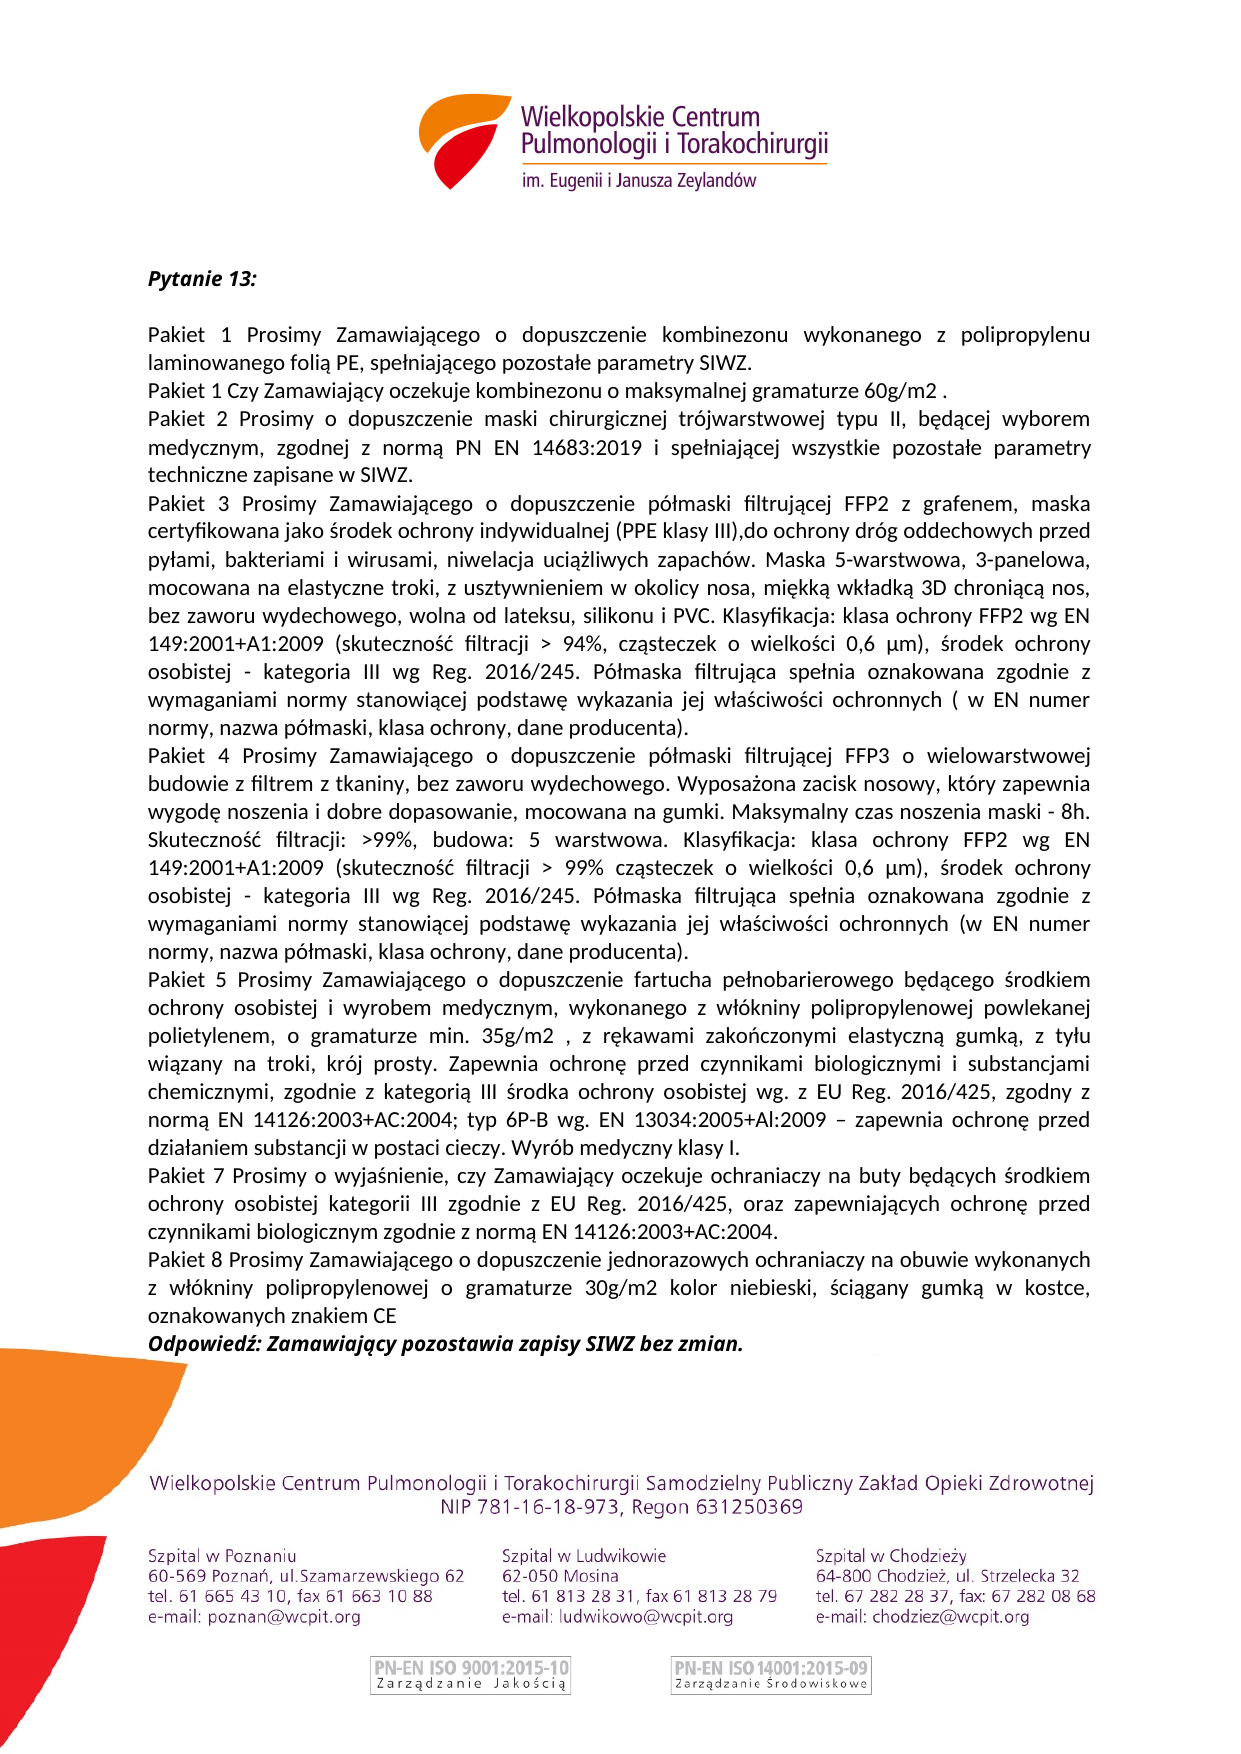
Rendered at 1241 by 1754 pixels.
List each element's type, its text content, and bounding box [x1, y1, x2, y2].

text Pakiet 8 Prosimy Zamawiającego o dopuszczenie jednorazowych ochraniaczy na obuwie wykonanych z włókniny polipropylenowej o gramaturze 30g/m2 kolor niebieski, ściągany gumką w kostce, oznakowanych znakiem CE [148, 1245, 1092, 1329]
text Pakiet 7 Prosimy o wyjaśnienie, czy Zamawiający oczekuje ochraniaczy na buty będących środkiem ochrony osobistej kategorii III zgodnie z EU Reg. 2016/425, oraz zapewniających ochronę przed czynnikami biologicznym zgodnie z normą EN 14126:2003+AC:2004. [148, 1161, 1092, 1245]
text Pakiet 2 Prosimy o dopuszczenie maski chirurgicznej trójwarstwowej typu II, będącej wyborem medycznym, zgodnej z normą PN EN 14683:2019 i spełniającej wszystkie pozostałe parametry techniczne zapisane w SIWZ. [148, 404, 1092, 489]
text Pytanie 13: [148, 264, 1092, 292]
picture [0, 1340, 1241, 1754]
text Odpowiedź: Zamawiający pozostawia zapisy SIWZ bez zmian. [148, 1329, 1092, 1358]
text Pakiet 3 Prosimy Zamawiającego o dopuszczenie półmaski filtrującej FFP2 z grafenem, maska certyfikowana jako środek ochrony indywidualnej (PPE klasy III),do ochrony dróg oddechowych przed pyłami, bakteriami i wirusami, niwelacja uciążliwych zapachów. Maska 5-warstwowa, 3-panelowa, mocowana na elastyczne troki, z usztywnieniem w okolicy nosa, miękką wkładką 3D chroniącą nos, bez zaworu wydechowego, wolna od lateksu, silikonu i PVC. Klasyfikacja: klasa ochrony FFP2 wg EN 149:2001+A1:2009 (skuteczność filtracji > 94%, cząsteczek o wielkości 0,6 μm), środek ochrony osobistej - kategoria III wg Reg. 2016/245. Półmaska filtrująca spełnia oznakowana zgodnie z wymaganiami normy stanowiącej podstawę wykazania jej właściwości ochronnych ( w EN numer normy, nazwa półmaski, klasa ochrony, dane producenta). [148, 489, 1092, 741]
text Pakiet 1 Czy Zamawiający oczekuje kombinezonu o maksymalnej gramaturze 60g/m2 . [148, 377, 1092, 404]
picture [398, 0, 842, 207]
text Pakiet 4 Prosimy Zamawiającego o dopuszczenie półmaski filtrującej FFP3 o wielowarstwowej budowie z filtrem z tkaniny, bez zaworu wydechowego. Wyposażona zacisk nosowy, który zapewnia wygodę noszenia i dobre dopasowanie, mocowana na gumki. Maksymalny czas noszenia maski - 8h. Skuteczność filtracji: >99%, budowa: 5 warstwowa. Klasyfikacja: klasa ochrony FFP2 wg EN 149:2001+A1:2009 (skuteczność filtracji > 99% cząsteczek o wielkości 0,6 μm), środek ochrony osobistej - kategoria III wg Reg. 2016/245. Półmaska filtrująca spełnia oznakowana zgodnie z wymaganiami normy stanowiącej podstawę wykazania jej właściwości ochronnych (w EN numer normy, nazwa półmaski, klasa ochrony, dane producenta). [148, 741, 1092, 965]
text Pakiet 5 Prosimy Zamawiającego o dopuszczenie fartucha pełnobarierowego będącego środkiem ochrony osobistej i wyrobem medycznym, wykonanego z włókniny polipropylenowej powlekanej polietylenem, o gramaturze min. 35g/m2 , z rękawami zakończonymi elastyczną gumką, z tyłu wiązany na troki, krój prosty. Zapewnia ochronę przed czynnikami biologicznymi i substancjami chemicznymi, zgodnie z kategorią III środka ochrony osobistej wg. z EU Reg. 2016/425, zgodny z normą EN 14126:2003+AC:2004; typ 6P-B wg. EN 13034:2005+Al:2009 – zapewnia ochronę przed działaniem substancji w postaci cieczy. Wyrób medyczny klasy I. [148, 965, 1092, 1161]
text Pakiet 1 Prosimy Zamawiającego o dopuszczenie kombinezonu wykonanego z polipropylenu laminowanego folią PE, spełniającego pozostałe parametry SIWZ. [148, 321, 1092, 377]
